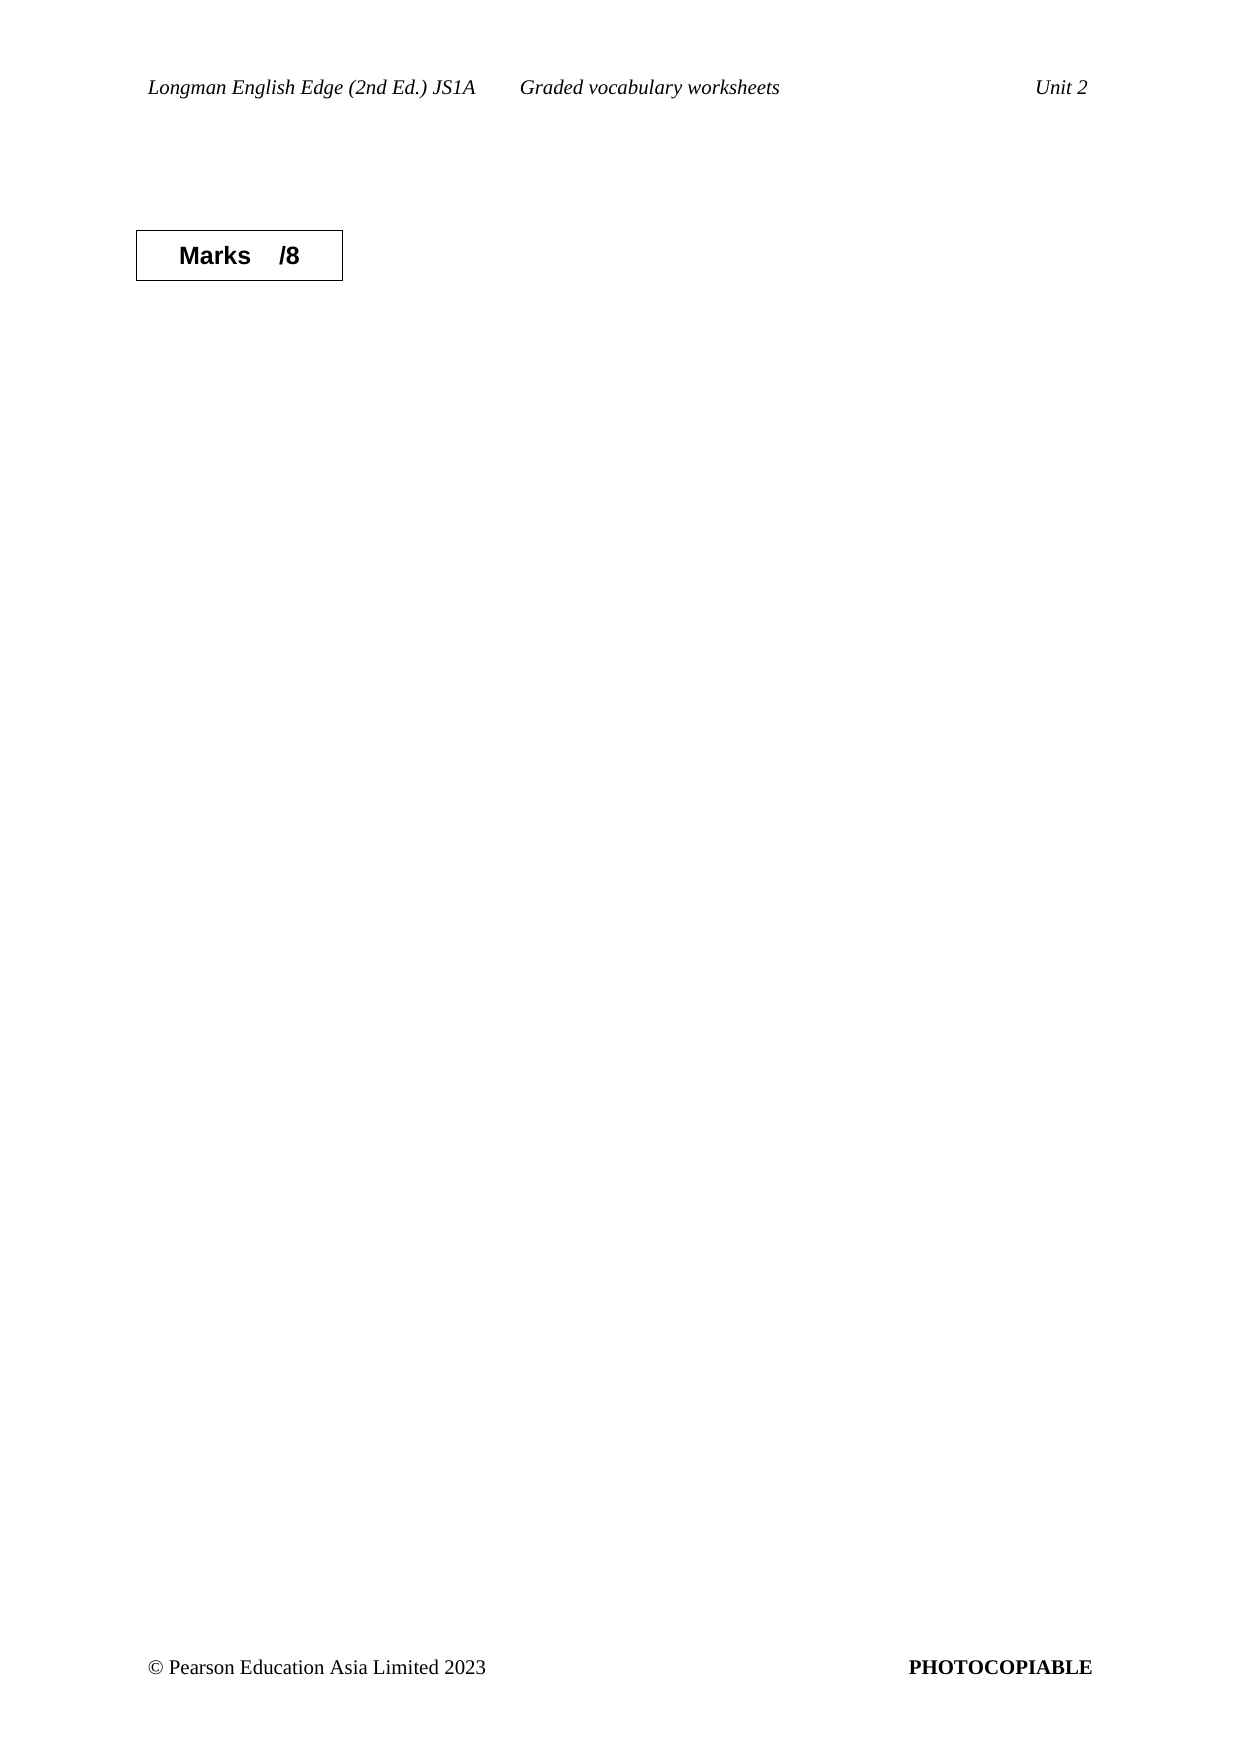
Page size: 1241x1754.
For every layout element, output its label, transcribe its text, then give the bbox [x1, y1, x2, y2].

table_header Marks /8 [137, 231, 342, 280]
